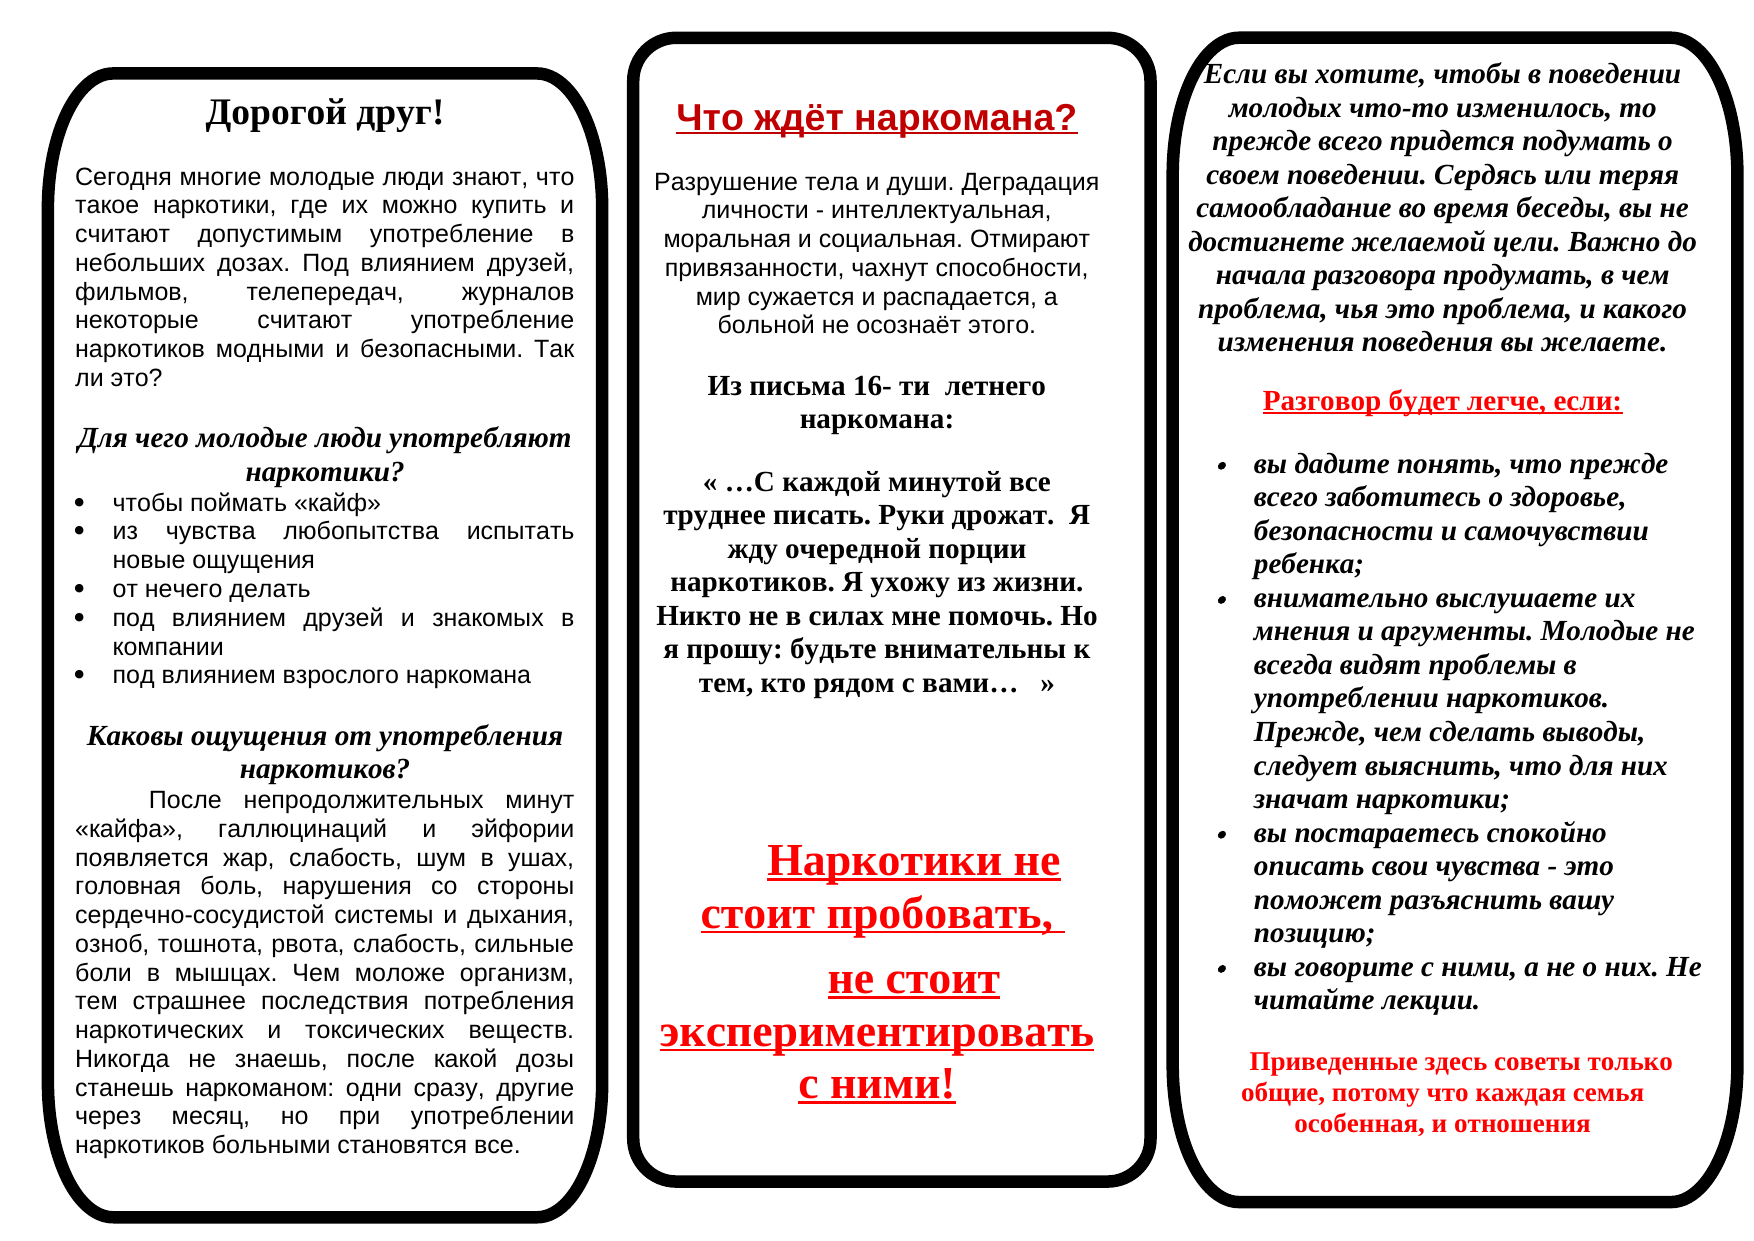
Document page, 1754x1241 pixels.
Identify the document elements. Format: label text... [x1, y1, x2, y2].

text Разрушение тела и души. Деградация личности - интеллектуальная, моральная и социальная. Отмирают привязанности, чахнут способности, мир сужается и распадается, а больной не осознаёт этого. [648, 167, 1105, 339]
list вы дадите понять, что прежде всего заботитесь о здоровье, безопасности и самочувствии ребенка; [1216, 446, 1706, 580]
text Если вы хотите, чтобы в поведении молодых что-то изменилось, то прежде всего придется подумать о своем поведении. Сердясь или теряя самообладание во время беседы, вы не достигнете желаемой цели. Важно до начала разговора продумать, в чем проблема, чья это проблема, и какого изменения поведения вы желаете. [1179, 56, 1706, 358]
list из чувства любопытства испытать новые ощущения [75, 516, 575, 574]
list под влиянием друзей и знакомых в компании [75, 603, 575, 660]
text Разговор будет легче, если: [1179, 383, 1706, 417]
text Что ждёт наркомана? [648, 95, 1105, 138]
list под влиянием взрослого наркомана [75, 660, 575, 689]
list вы постараетесь спокойно описать свои чувства - это поможет разъяснить вашу позицию; [1216, 815, 1706, 949]
list от нечего делать [75, 574, 575, 603]
text После непродолжительных минут «кайфа», галлюцинаций и эйфории появляется жар, слабость, шум в ушах, головная боль, нарушения со стороны сердечно-сосудистой системы и дыхания, озноб, тошнота, рвота, слабость, сильные боли в мышцах. Чем моложе организм, тем страшнее последствия потребления наркотических и токсических веществ. Никогда не знаешь, после какой дозы станешь наркоманом: одни сразу, другие через месяц, но при употреблении наркотиков больными становятся все. [75, 785, 575, 1159]
text Для чего молодые люди употребляют наркотики? [75, 420, 575, 487]
list вы говорите с ними, а не о них. Не читайте лекции. [1216, 949, 1706, 1016]
text « …С каждой минутой все труднее писать. Руки дрожат. Я жду очередной порции наркотиков. Я ухожу из жизни. Никто не в силах мне помочь. Но я прошу: будьте внимательны к тем, кто рядом с вами… » [648, 464, 1105, 698]
text Приведенные здесь советы только общие, потому что каждая семья особенная, и отношения междуродителями и детьми индивидуальны. [1179, 1045, 1706, 1139]
text Из письма 16- ти летнего наркомана: [648, 368, 1105, 435]
list внимательно выслушаете их мнения и аргументы. Молодые не всегда видят проблемы в употреблении наркотиков. Прежде, чем сделать выводы, следует выяснить, что для них значат наркотики; [1216, 580, 1706, 815]
list чтобы поймать «кайф» [75, 487, 575, 516]
text Сегодня многие молодые люди знают, что такое наркотики, где их можно купить и считают допустимым употребление в небольших дозах. Под влиянием друзей, фильмов, телепередач, журналов некоторые считают употребление наркотиков модными и безопасными. Так ли это? [75, 162, 575, 392]
text Наркотики не стоит пробовать, [648, 833, 1105, 938]
text не стоит экспериментировать с ними! [648, 951, 1105, 1109]
text Каковы ощущения от употребления наркотиков? [75, 718, 575, 785]
text Дорогой друг! [75, 90, 575, 133]
